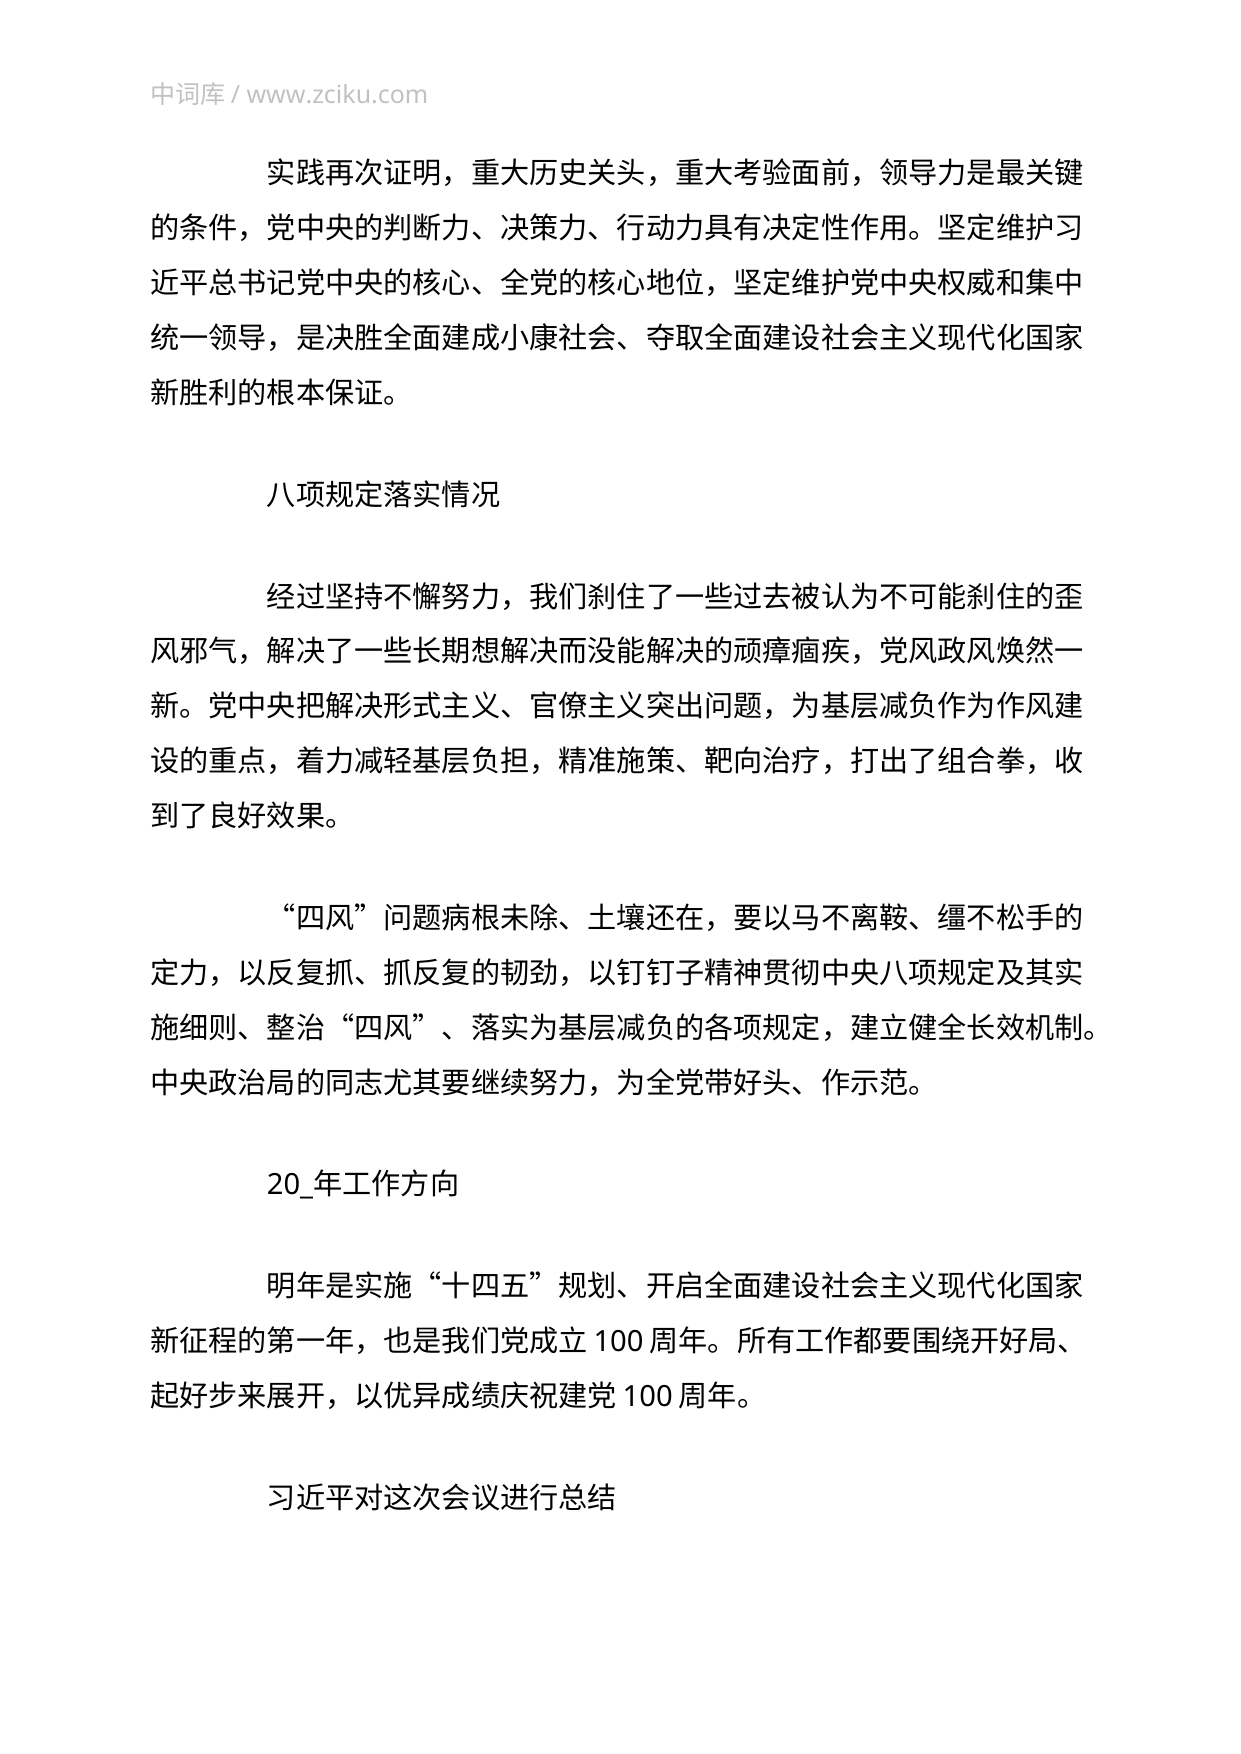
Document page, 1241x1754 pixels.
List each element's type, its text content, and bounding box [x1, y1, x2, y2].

text “四风”问题病根未除、土壤还在，要以马不离鞍、缰不松手的定力，以反复抓、抓反复的韧劲，以钉钉子精神贯彻中央八项规定及其实施细则、整治“四风”、落实为基层减负的各项规定，建立健全长效机制。中央政治局的同志尤其要继续努力，为全党带好头、作示范。 [150, 894, 1090, 1101]
text 经过坚持不懈努力，我们刹住了一些过去被认为不可能刹住的歪风邪气，解决了一些长期想解决而没能解决的顽瘴痼疾，党风政风焕然一新。党中央把解决形式主义、官僚主义突出问题，为基层减负作为作风建设的重点，着力减轻基层负担，精准施策、靶向治疗，打出了组合拳，收到了良好效果。 [150, 573, 1090, 835]
text 实践再次证明，重大历史关头，重大考验面前，领导力是最关键的条件，党中央的判断力、决策力、行动力具有决定性作用。坚定维护习近平总书记党中央的核心、全党的核心地位，坚定维护党中央权威和集中统一领导，是决胜全面建成小康社会、夺取全面建设社会主义现代化国家新胜利的根本保证。 [150, 150, 1090, 412]
text 20_年工作方向 [150, 1161, 1090, 1203]
text 明年是实施“十四五”规划、开启全面建设社会主义现代化国家新征程的第一年，也是我们党成立100周年。所有工作都要围绕开好局、起好步来展开，以优异成绩庆祝建党100周年。 [150, 1263, 1090, 1415]
text 习近平对这次会议进行总结 [150, 1475, 1090, 1517]
text 八项规定落实情况 [150, 471, 1090, 514]
